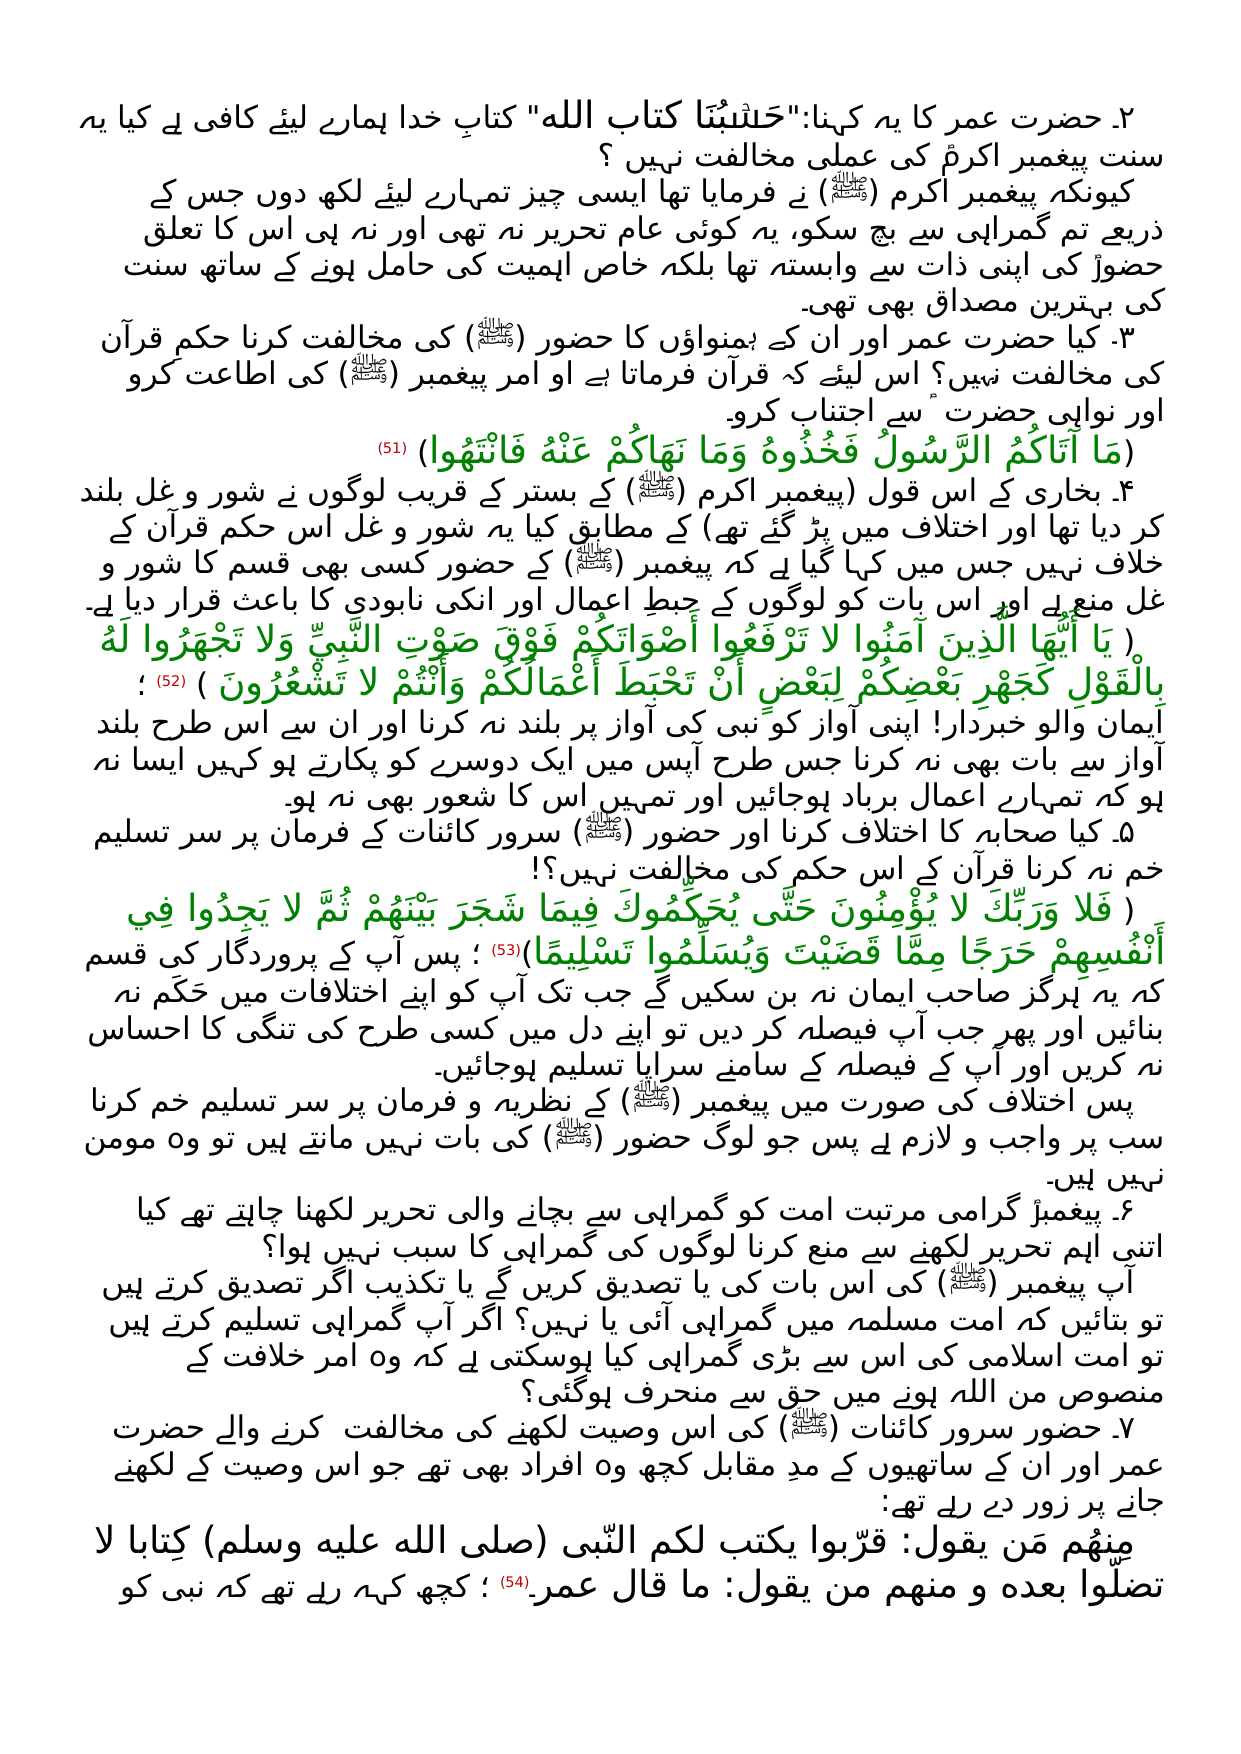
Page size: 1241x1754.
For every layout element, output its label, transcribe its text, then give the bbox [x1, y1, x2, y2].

text ۴۔ بخاری کے اس قول (پیغمبر اکرم (ﷺ) کے بستر کے قریب لوگوں نے شور و غل بلند کر دیا تھا اور اختلاف میں پڑ گئے تھے) کے مطابق کیا یہ شور و غل اس حکم قرآن کے خلاف نہیں جس میں کہا گیا ہے کہ پیغمبر (ﷺ) کے حضور کسی بھی قسم کا شور و غل منع ہے اور اس بات کو لوگوں کے حبطِ اعمال اور انکی نابودی کا باعث قرار دیا ہے۔ [75, 472, 1165, 617]
text ۲۔ حضرت عمر کا یہ کہنا:"حَسۡبُنَا کتاب الله" کتابِ خدا ہمارے لیئے کافی ہے کیا یہ سنت پیغمبر اکرمؐ کی عملی مخالفت نہیں ؟ [75, 94, 1165, 174]
text ۷۔ حضور سرور کائنات (ﷺ) کی اس وصیت لکھنے کی مخالفت کرنے والے حضرت عمر اور ان کے ساتھیوں کے مدِ مقابل کچھ وہ افراد بھی تھے جو اس وصیت کے لکھنے جانے پر زور دے رہے تھے: [75, 1410, 1165, 1519]
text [75, 1519, 1165, 1606]
text ۵۔ کیا صحابہ کا اختلاف کرنا اور حضور (ﷺ) سرور کائنات کے فرمان پر سر تسلیم خم نہ کرنا قرآن کے اس حکم کی مخالفت نہیں؟! [75, 814, 1165, 886]
text ۳۔ کیا حضرت عمر اور ان کے ہمنواؤں کا حضور (ﷺ) کی مخالفت کرنا حکمِ قرآن کی مخالفت نہیں؟ اس لیئے کہ قرآن فرماتا ہے او امر پیغمبر (ﷺ) کی اطاعت کرو اور نواہی حضرت ؐ سے اجتناب کرو۔ [75, 319, 1165, 428]
text آپ پیغمبر (ﷺ) کی اس بات کی یا تصدیق کریں گے یا تکذیب اگر تصدیق کرتے ہیں تو بتائیں کہ امت مسلمہ میں گمراہی آئی یا نہیں؟ اگر آپ گمراہی تسلیم کرتے ہیں تو امت اسلامی کی اس سے بڑی گمراہی کیا ہوسکتی ہے کہ وہ امر خلافت کے منصوص من اللہ ہونے میں حق سے منحرف ہوگئی؟ [75, 1264, 1165, 1410]
text (مَا آتَاكُمُ الرَّسُولُ فَخُذُوهُ وَمَا نَهَاكُمْ عَنْهُ فَانْتَهُوا) (51) [75, 428, 1165, 472]
text پس اختلاف کی صورت میں پیغمبر (ﷺ) کے نظریہ و فرمان پر سر تسلیم خم کرنا سب پر واجب و لازم ہے پس جو لوگ حضور (ﷺ) کی بات نہیں مانتے ہیں تو وہ مومن نہیں ہیں۔ [75, 1083, 1165, 1192]
text ۶۔ پیغمبرؐ گرامی مرتبت امت کو گمراہی سے بچانے والی تحریر لکھنا چاہتے تھے کیا اتنی اہم تحریر لکھنے سے منع کرنا لوگوں کی گمراہی کا سبب نہیں ہوا؟ [75, 1192, 1165, 1264]
text کیونکہ پیغمبر اکرم (ﷺ) نے فرمایا تھا ایسی چیز تمہارے لیئے لکھ دوں جس کے ذریعے تم گمراہی سے بچ سکو، یہ کوئی عام تحریر نہ تھی اور نہ ہی اس کا تعلق حضورؐ کی اپنی ذات سے وابستہ تھا بلکہ خاص اہمیت کی حامل ہونے کے ساتھ سنت کی بہترین مصداق بھی تھی۔ [75, 174, 1165, 319]
text ( يَا أَيُّهَا الَّذِينَ آمَنُوا لا تَرْفَعُوا أَصْوَاتَكُمْ فَوْقَ صَوْتِ النَّبِيِّ وَلا تَجْهَرُوا لَهُ بِالْقَوْلِ كَجَهْرِ بَعْضِكُمْ لِبَعْضٍ أَنْ تَحْبَطَ أَعْمَالُكُمْ وَأَنْتُمْ لا تَشْعُرُونَ ) (52) ؛ ایمان والو خبردار! اپنی آواز کو نبی کی آواز پر بلند نہ کرنا اور ان سے اس طرح بلند آواز سے بات بھی نہ کرنا جس طرح آپس میں ایک دوسرے کو پکارتے ہو کہیں ایسا نہ ہو کہ تمہارے اعمال برباد ہوجائیں اور تمہیں اس کا شعور بھی نہ ہو۔ [75, 617, 1165, 814]
text ( فَلا وَرَبِّكَ لا يُؤْمِنُونَ حَتَّى يُحَكِّمُوكَ فِيمَا شَجَرَ بَيْنَهُمْ ثُمَّ لا يَجِدُوا فِي أَنْفُسِهِمْ حَرَجًا مِمَّا قَضَيْتَ وَيُسَلِّمُوا تَسْلِيمًا)(53) ؛ پس آپ کے پروردگار کی قسم کہ یہ ہرگز صاحب ایمان نہ بن سکیں گے جب تک آپ کو اپنے اختلافات میں حَکَم نہ بنائیں اور پھر جب آپ فیصلہ کر دیں تو اپنے دل میں کسی طرح کی تنگی کا احساس نہ کریں اور آپ کے فیصلہ کے سامنے سراپا تسلیم ہوجائیں۔ [75, 886, 1165, 1083]
